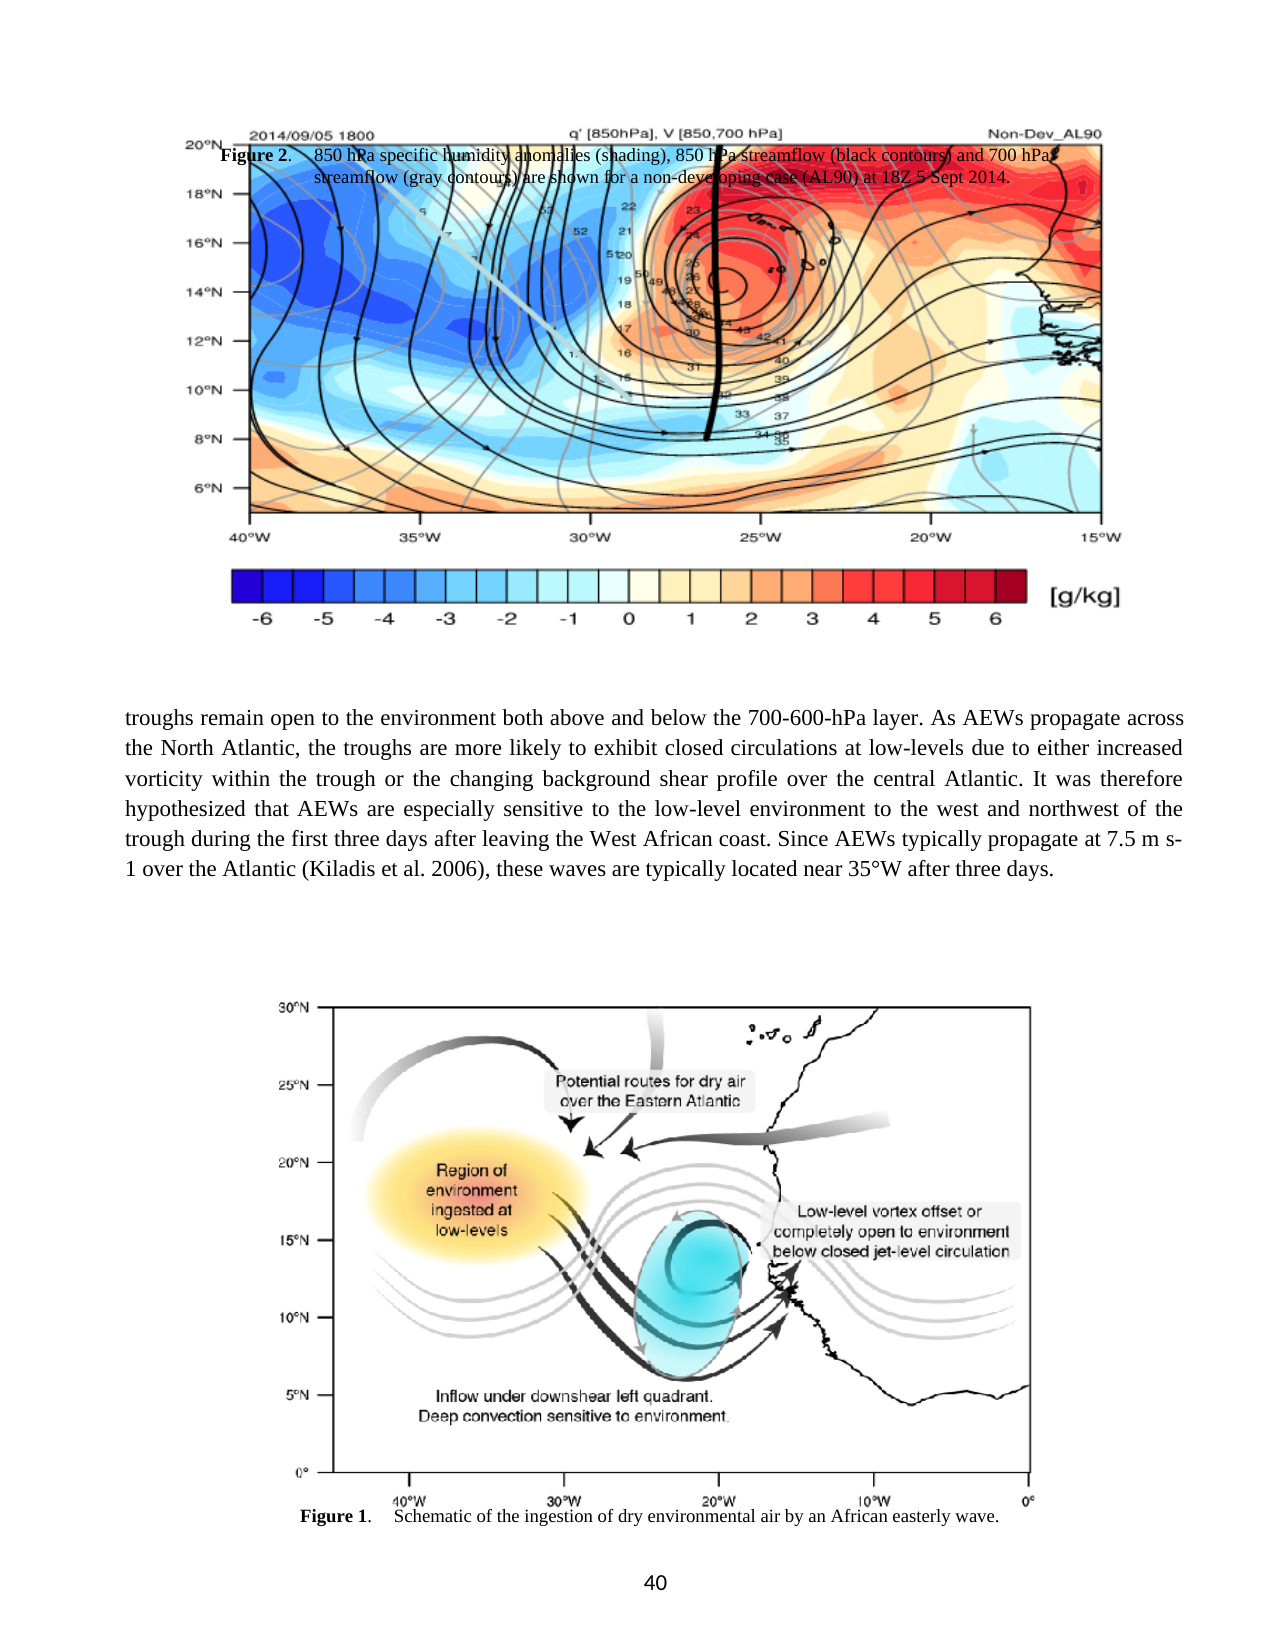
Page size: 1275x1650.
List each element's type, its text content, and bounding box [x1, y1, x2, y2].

picture [268, 993, 1043, 1511]
picture [167, 124, 1143, 639]
